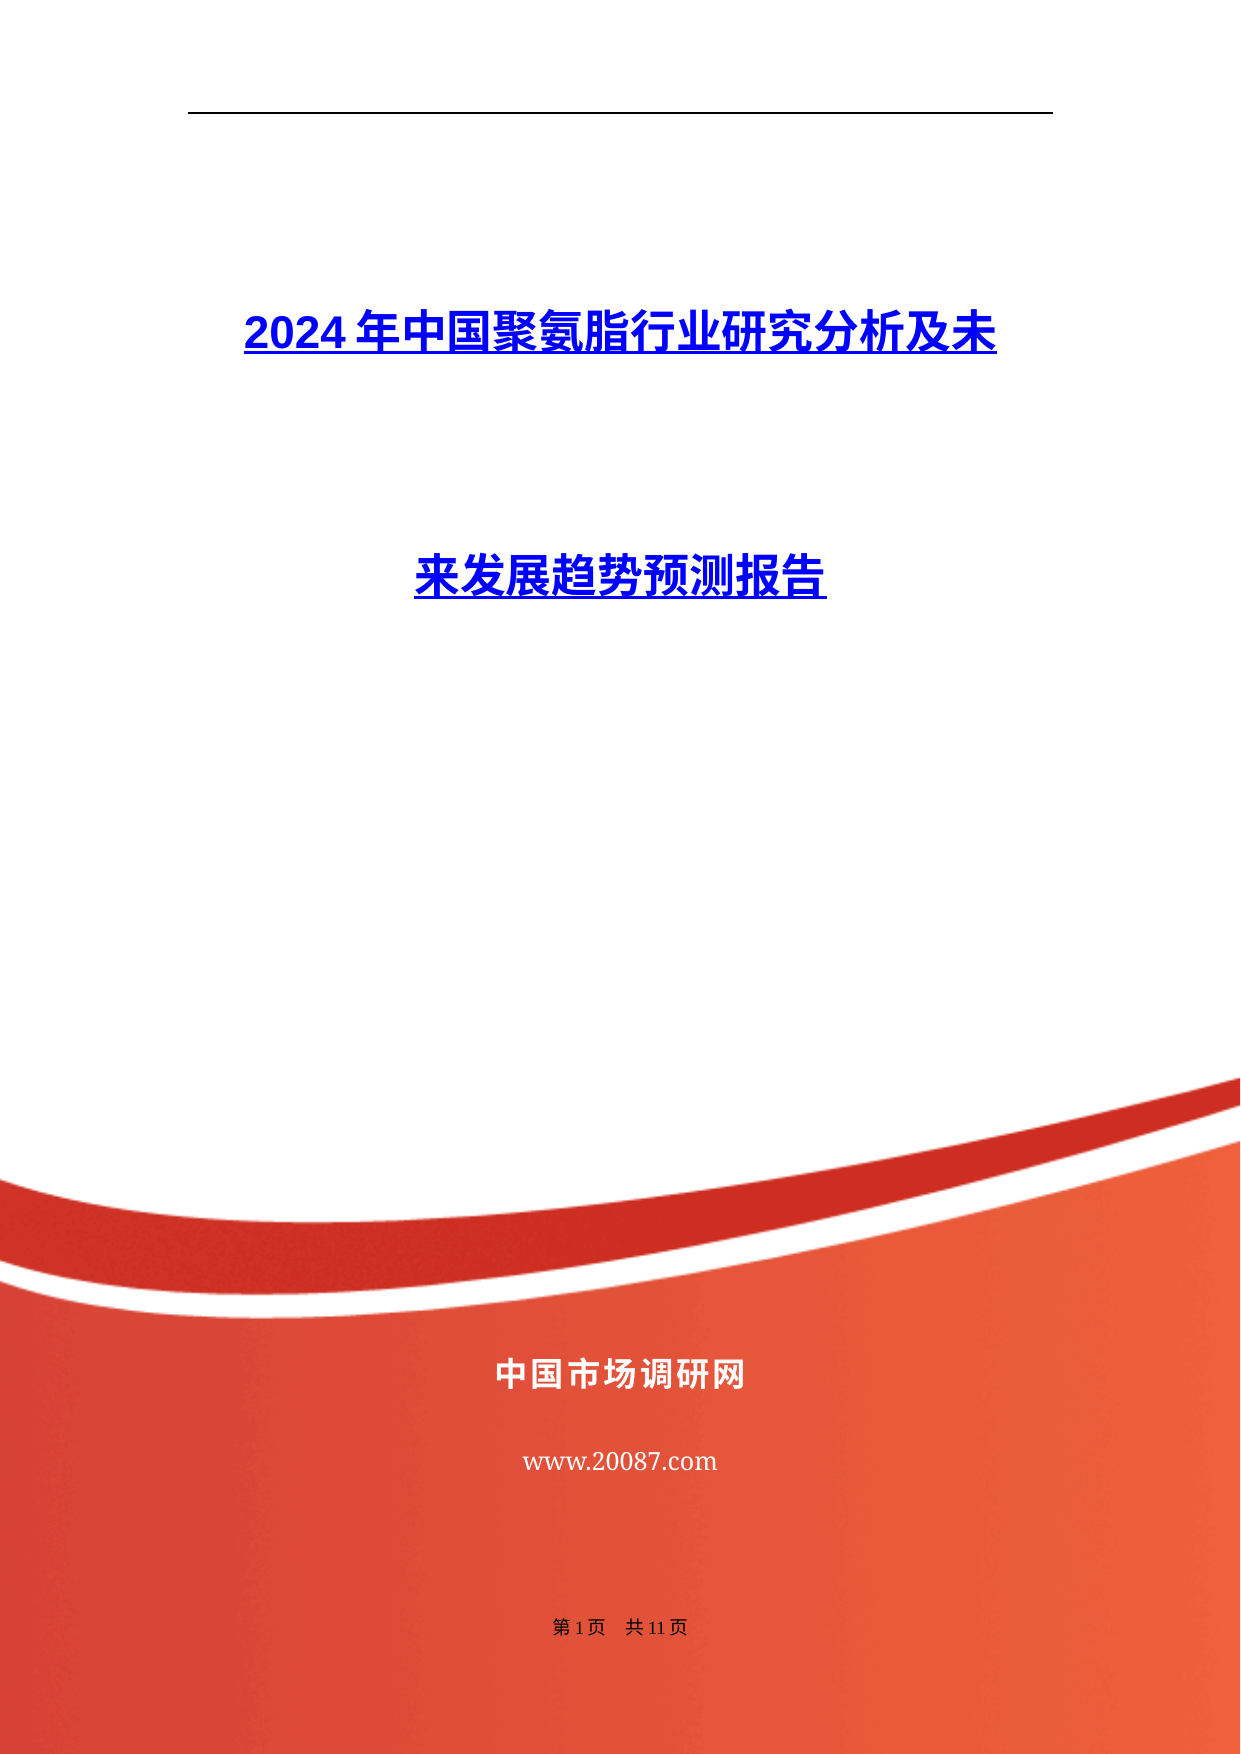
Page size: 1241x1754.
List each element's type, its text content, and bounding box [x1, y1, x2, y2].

picture [0, 1006, 1241, 1754]
subtitle 中国市场调研网 [187, 1339, 1053, 1404]
table_header 2024年中国聚氨脂行业研究分析及未来发展趋势预测报告 [188, 207, 1053, 773]
text www.20087.com [187, 1428, 1053, 1493]
